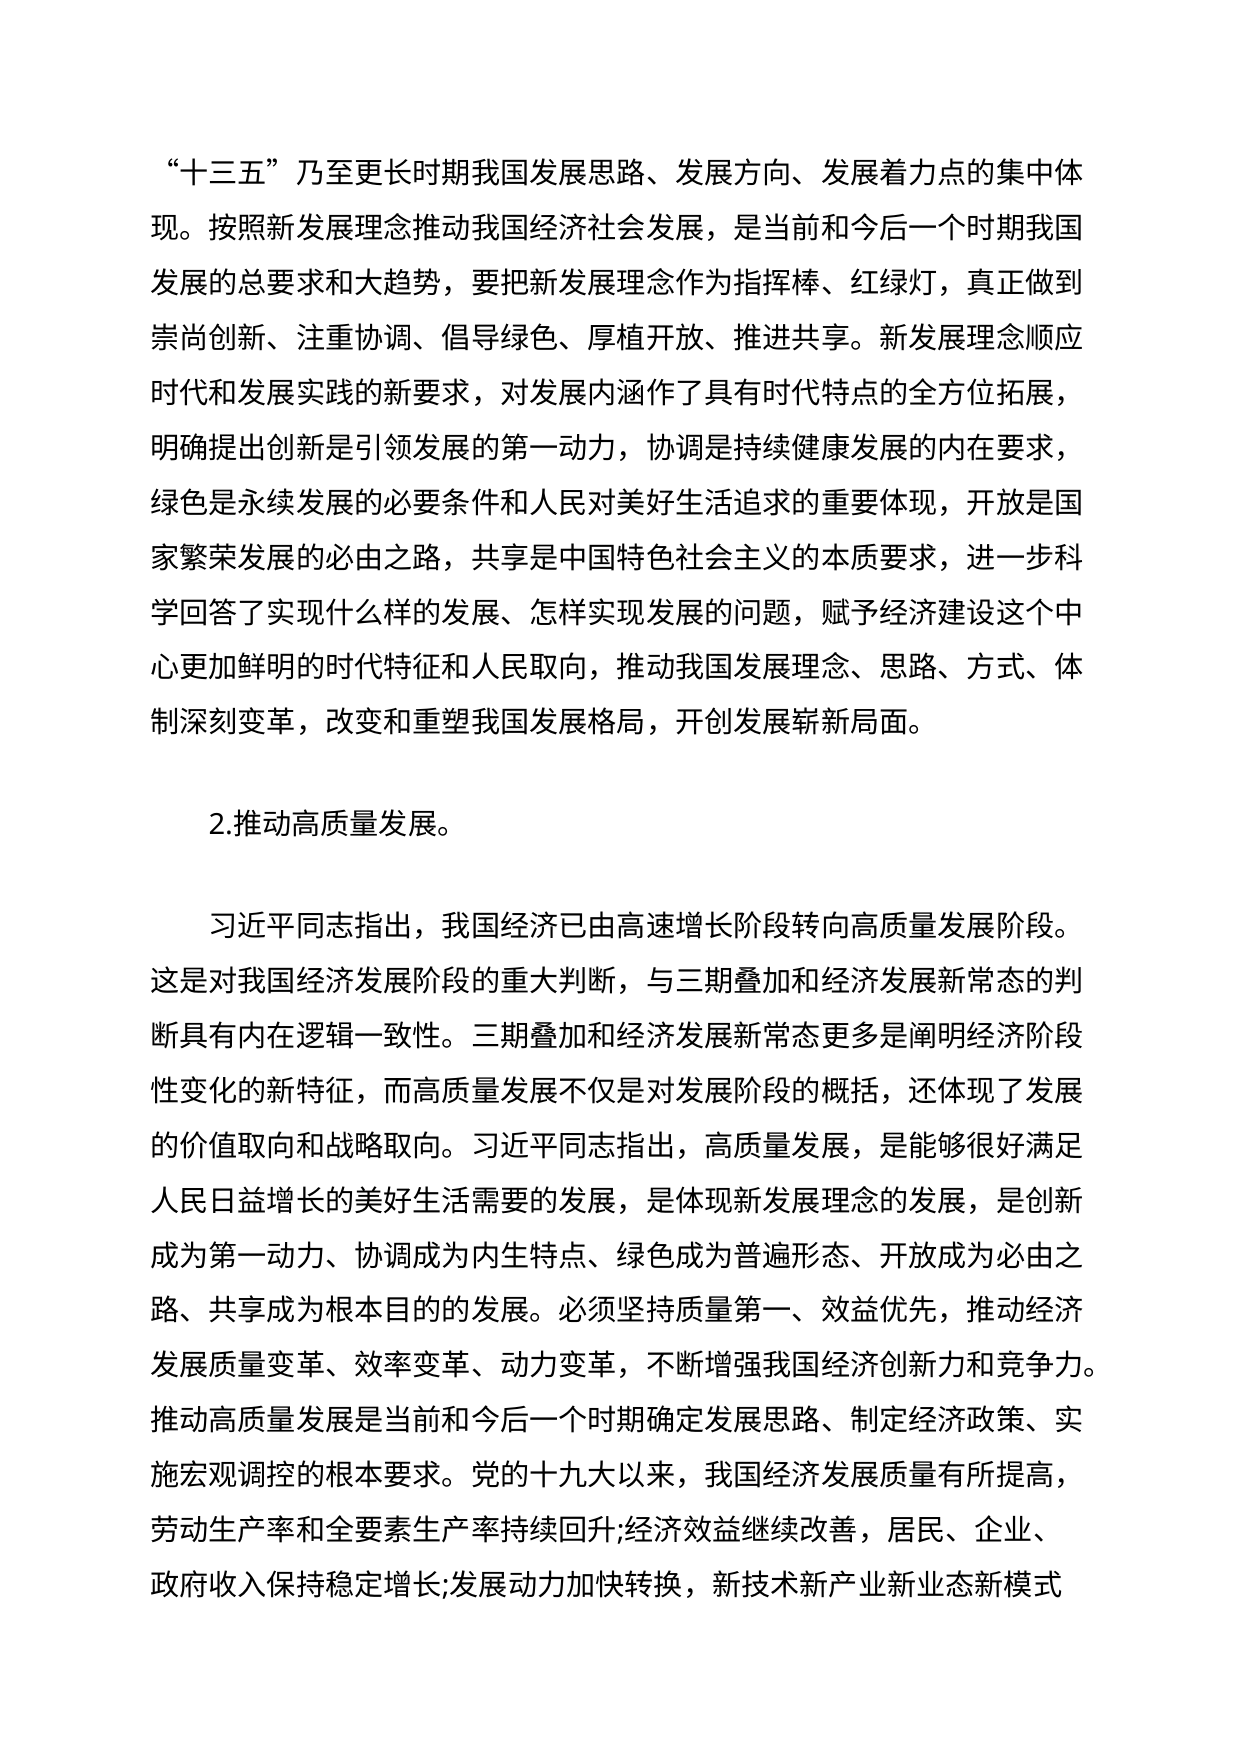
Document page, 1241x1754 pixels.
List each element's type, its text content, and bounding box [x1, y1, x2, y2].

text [150, 903, 1090, 1604]
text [150, 150, 1090, 741]
text 2.推动高质量发展。 [150, 801, 1090, 843]
